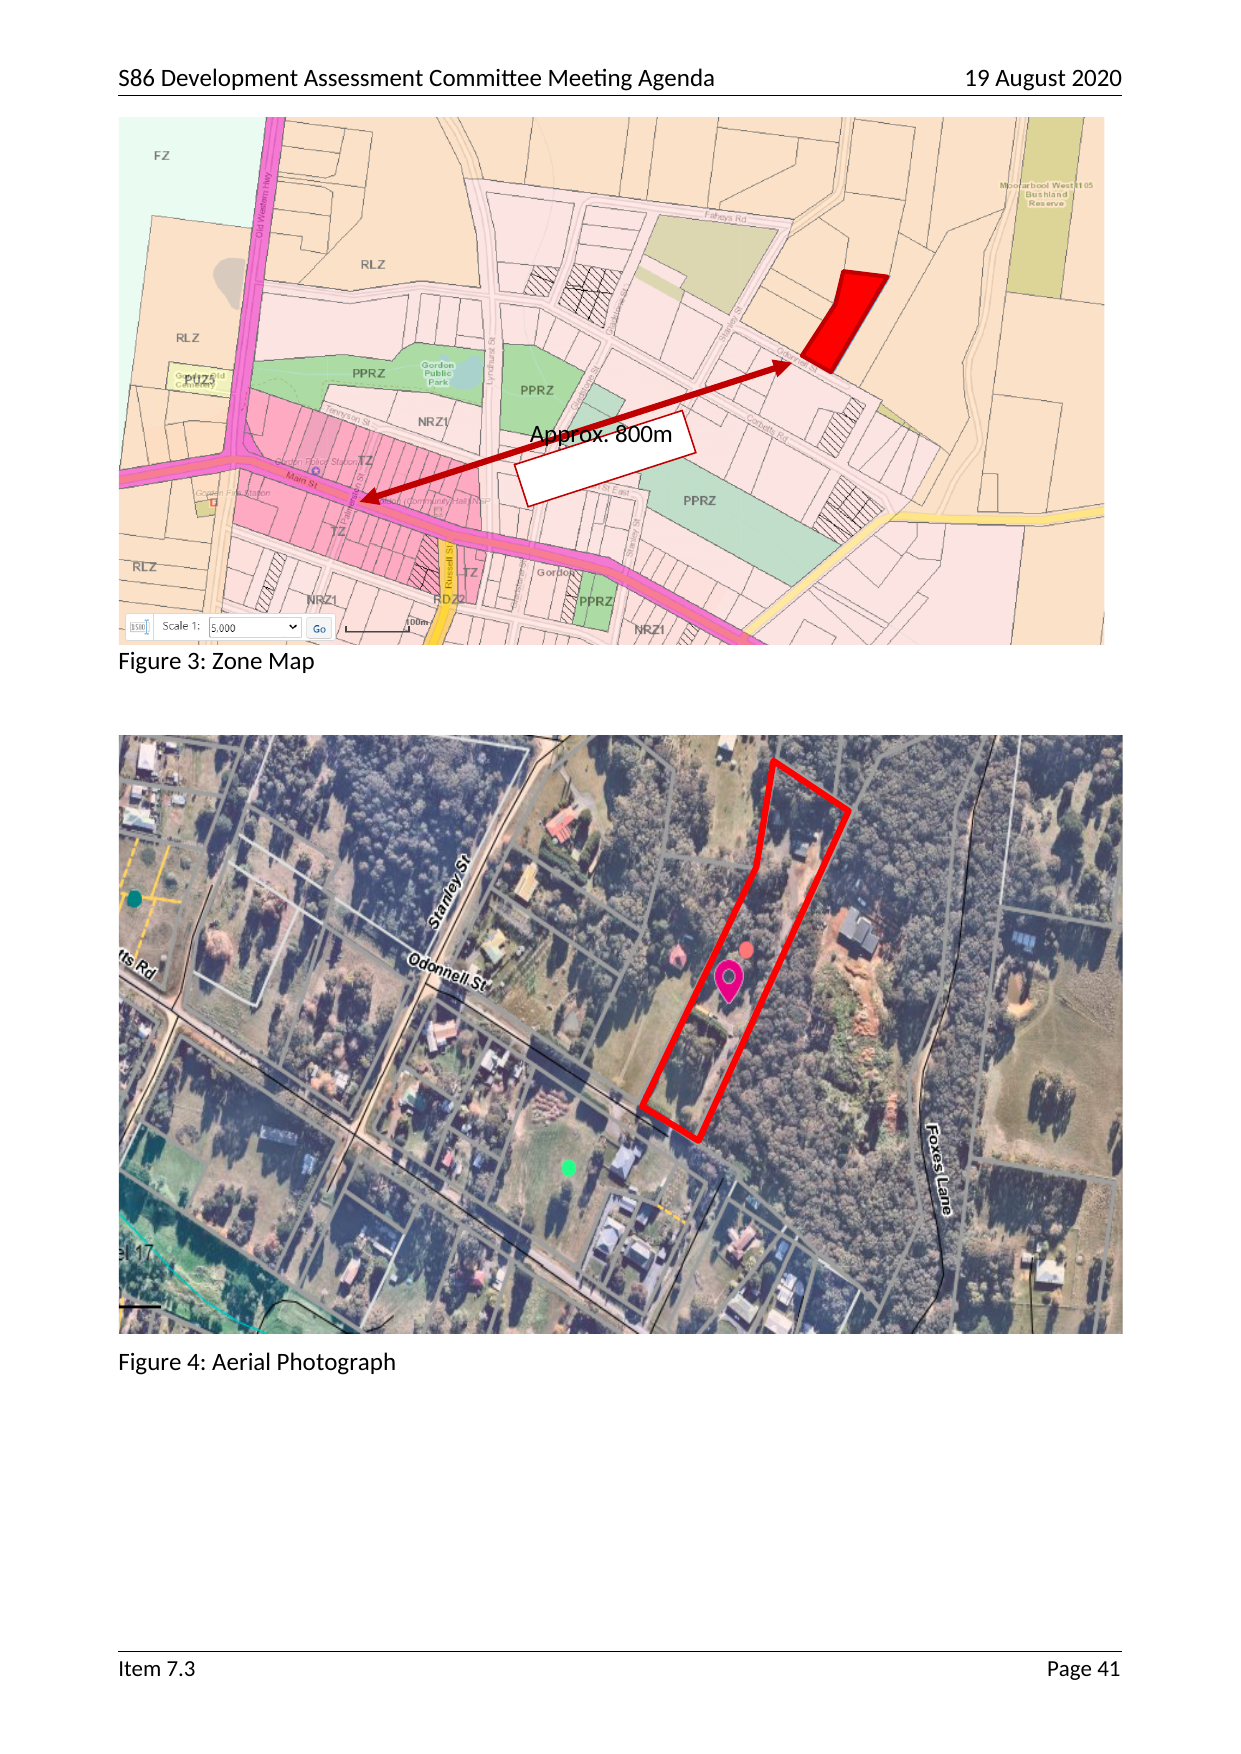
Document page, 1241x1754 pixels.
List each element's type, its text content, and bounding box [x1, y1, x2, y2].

picture [118, 117, 1105, 645]
picture [118, 735, 1123, 1334]
text Figure 4: Aerial Photograph [118, 1334, 1122, 1377]
